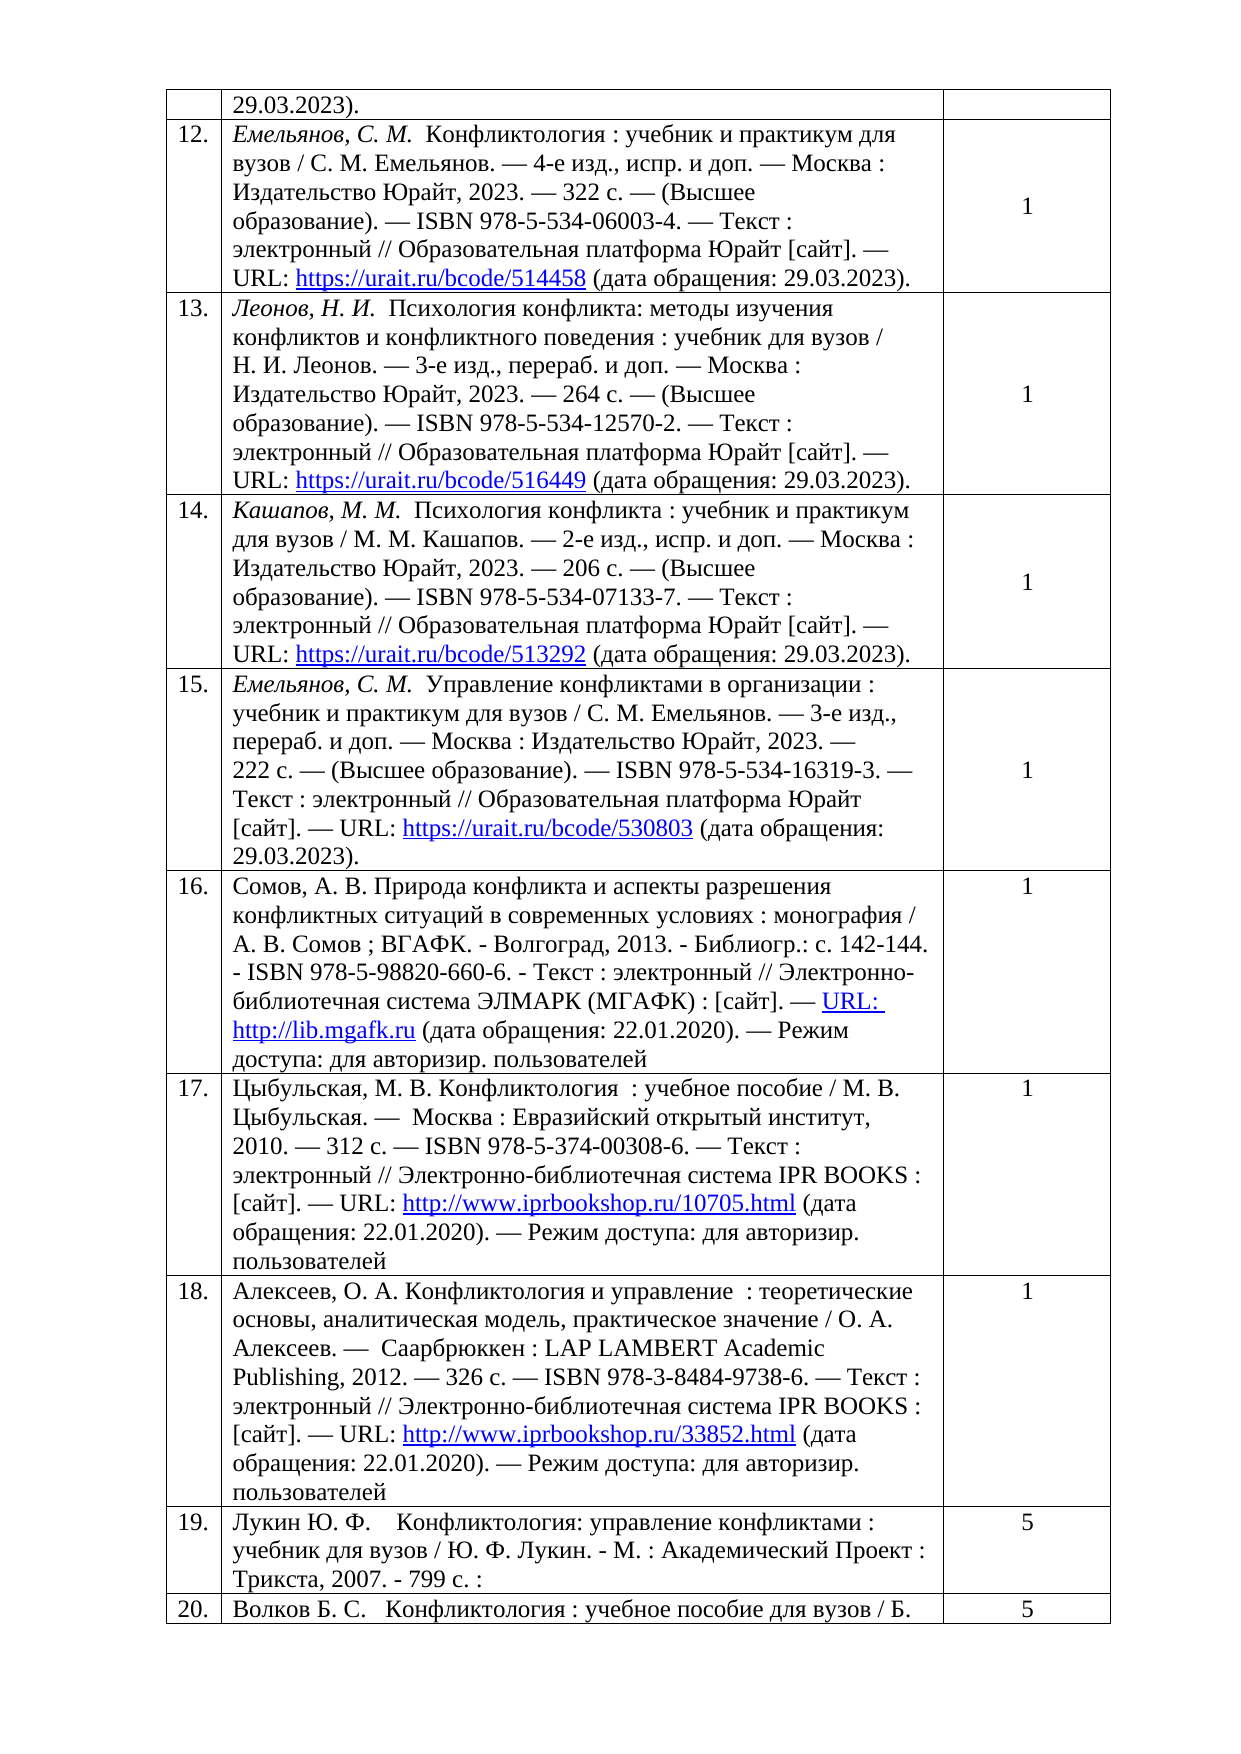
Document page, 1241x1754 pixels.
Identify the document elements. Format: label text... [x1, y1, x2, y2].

table_cell 1 [944, 90, 1110, 118]
table_cell 1 [944, 669, 1110, 870]
table_cell 1 [944, 1276, 1110, 1506]
table_cell 5 [944, 1594, 1110, 1623]
table_cell 1 [944, 120, 1110, 292]
table_cell Цыбульская, М. В. Конфликтология : учебное пособие / М. В. Цыбульская. — Москва : Евразийский открытый институт, 2010. — 312 c. — ISBN 978-5-374-00308-6. — Текст : электронный // Электронно-библиотечная система IPR BOOKS : [сайт]. — URL: http://www.iprbookshop.ru/10705.html (дата обращения: 22.01.2020). — Режим доступа: для авторизир. пользователей [222, 1074, 943, 1275]
table_cell Сомов, А. В. Природа конфликта и аспекты разрешения конфликтных ситуаций в современных условиях : монография / А. В. Сомов ; ВГАФК. - Волгоград, 2013. - Библиогр.: с. 142-144. - ISBN 978-5-98820-660-6. - Текст : электронный // Электронно-библиотечная система ЭЛМАРК (МГАФК) : [сайт]. — URL: http://lib.mgafk.ru (дата обращения: 22.01.2020). — Режим доступа: для авторизир. пользователей [222, 871, 943, 1072]
table_cell Леонов, Н. И. Психология конфликта: методы изучения конфликтов и конфликтного поведения : учебник для вузов / Н. И. Леонов. — 3-е изд., перераб. и доп. — Москва : Издательство Юрайт, 2023. — 264 с. — (Высшее образование). — ISBN 978-5-534-12570-2. — Текст : электронный // Образовательная платформа Юрайт [сайт]. — URL: https://urait.ru/bcode/516449 (дата обращения: 29.03.2023). [222, 293, 943, 494]
table_cell Алексеев, О. А. Конфликтология и управление : теоретические основы, аналитическая модель, практическое значение / О. А. Алексеев. — Саарбрюккен : LAP LAMBERT Academic Publishing, 2012. — 326 c. — ISBN 978-3-8484-9738-6. — Текст : электронный // Электронно-библиотечная система IPR BOOKS : [сайт]. — URL: http://www.iprbookshop.ru/33852.html (дата обращения: 22.01.2020). — Режим доступа: для авторизир. пользователей [222, 1276, 943, 1506]
table_cell [167, 495, 221, 668]
table_cell 1 [944, 871, 1110, 1072]
table_cell Кашапов, М. М. Психология конфликта : учебник и практикум для вузов / М. М. Кашапов. — 2-е изд., испр. и доп. — Москва : Издательство Юрайт, 2023. — 206 с. — (Высшее образование). — ISBN 978-5-534-07133-7. — Текст : электронный // Образовательная платформа Юрайт [сайт]. — URL: https://urait.ru/bcode/513292 (дата обращения: 29.03.2023). [222, 495, 943, 668]
table_cell Емельянов, С. М. Управление конфликтами в организации : учебник и практикум для вузов / С. М. Емельянов. — 3-е изд., перераб. и доп. — Москва : Издательство Юрайт, 2023. — 222 с. — (Высшее образование). — ISBN 978-5-534-16319-3. — Текст : электронный // Образовательная платформа Юрайт [сайт]. — URL: https://urait.ru/bcode/530803 (дата обращения: 29.03.2023). [222, 669, 943, 870]
table_cell [167, 871, 221, 1072]
table_cell [167, 90, 221, 118]
table_cell 1 [944, 1074, 1110, 1275]
table_cell Лукин Ю. Ф. Конфликтология: управление конфликтами : учебник для вузов / Ю. Ф. Лукин. - М. : Академический Проект : Трикста, 2007. - 799 с. : [222, 1507, 943, 1593]
table_cell Емельянов, С. М. Конфликтология : учебник и практикум для вузов / С. М. Емельянов. — 4-е изд., испр. и доп. — Москва : Издательство Юрайт, 2023. — 322 с. — (Высшее образование). — ISBN 978-5-534-06003-4. — Текст : электронный // Образовательная платформа Юрайт [сайт]. — URL: https://urait.ru/bcode/514458 (дата обращения: 29.03.2023). [222, 120, 943, 292]
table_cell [222, 90, 943, 118]
table_cell 5 [944, 1507, 1110, 1593]
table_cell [222, 1594, 943, 1623]
table_cell 1 [944, 293, 1110, 494]
table_cell [167, 1074, 221, 1275]
table_cell [167, 1507, 221, 1593]
table_cell [167, 1276, 221, 1506]
table_cell [167, 293, 221, 494]
table_cell [167, 120, 221, 292]
table_cell [167, 1594, 221, 1623]
table_cell 1 [944, 495, 1110, 668]
table_cell [167, 669, 221, 870]
